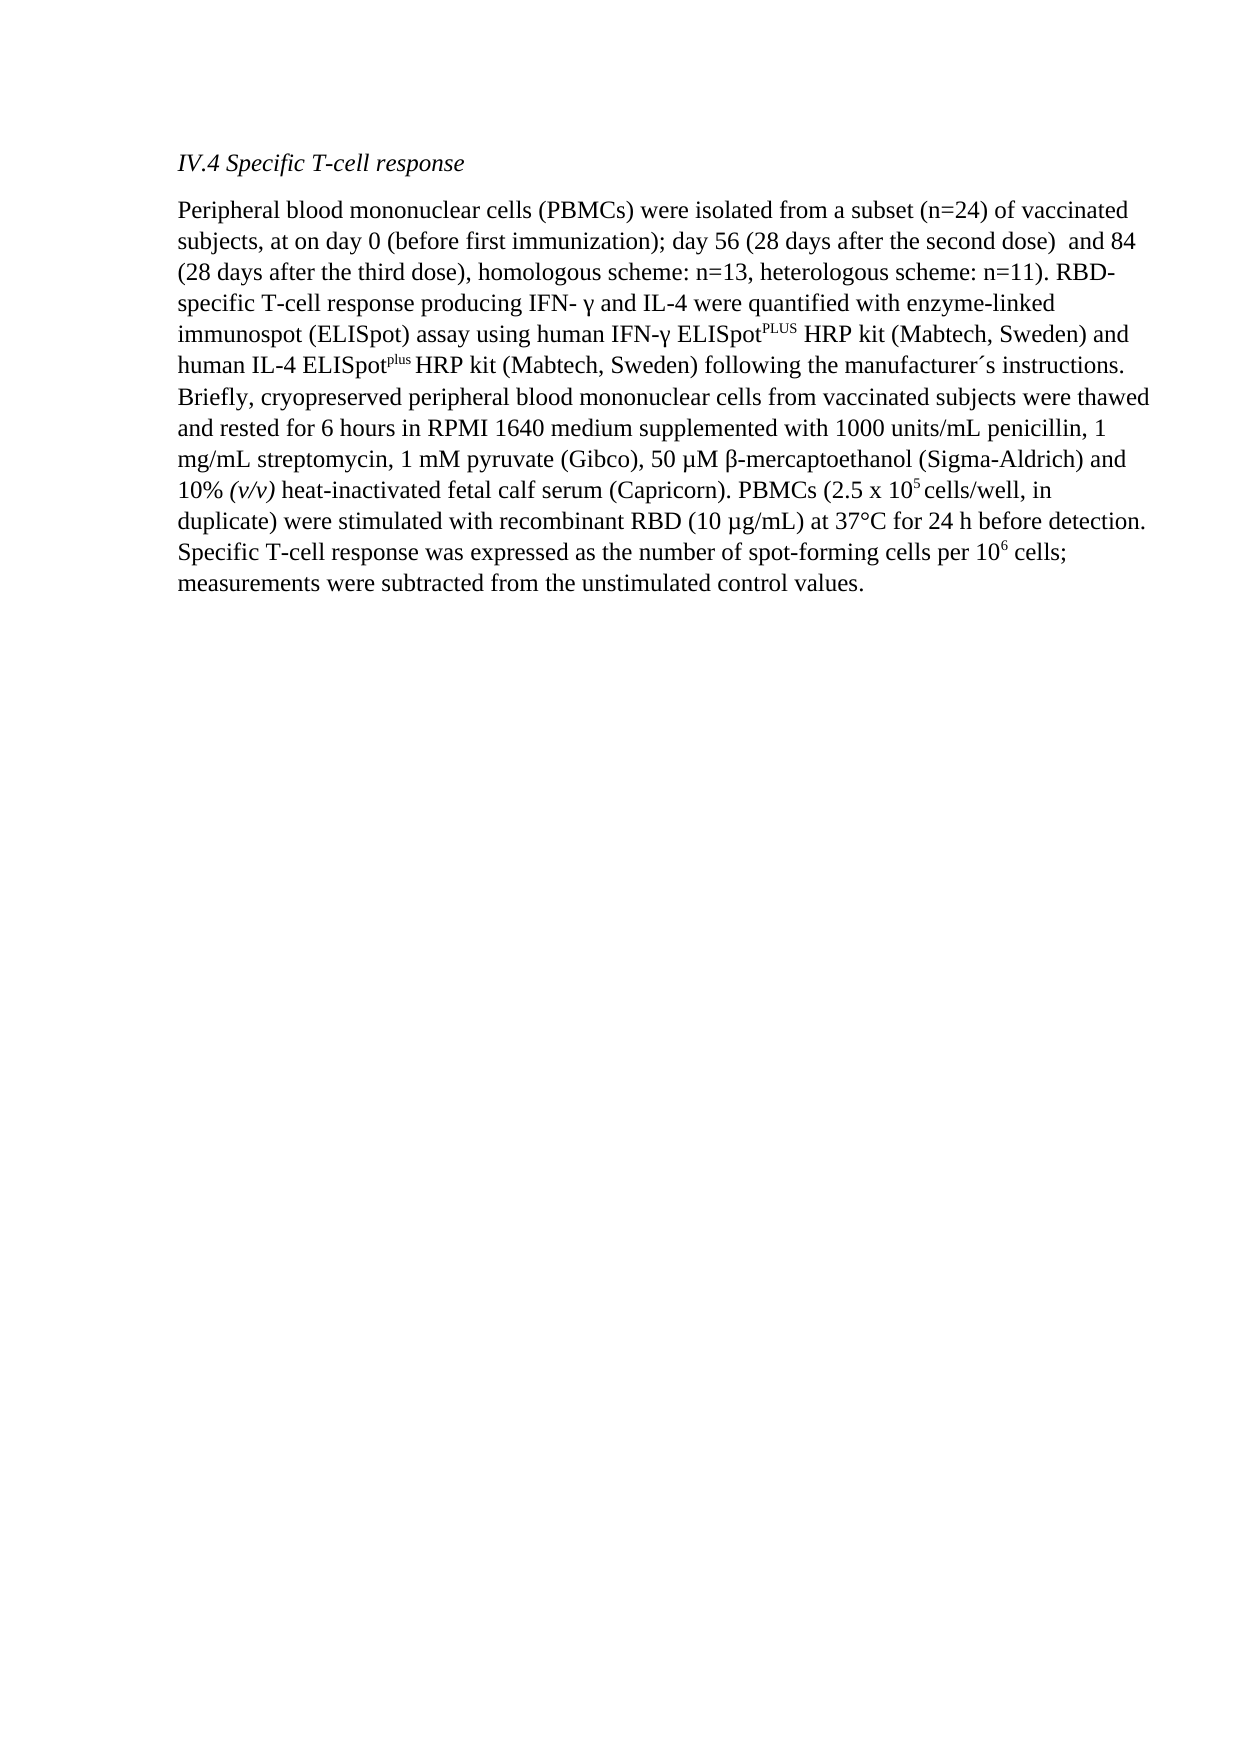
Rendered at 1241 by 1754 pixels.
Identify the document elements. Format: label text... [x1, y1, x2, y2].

text IV.4 Specific T-cell response [177, 148, 1152, 176]
text Peripheral blood mononuclear cells (PBMCs) were isolated from a subset (n=24) of vaccinated subjects, at on day 0 (before first immunization); day 56 (28 days after the second dose) and 84 (28 days after the third dose), homologous scheme: n=13, heterologous scheme: n=11). RBD-specific T-cell response producing IFN- γ and IL-4 were quantified with enzyme-linked immunospot (ELISpot) assay using human IFN-γ ELISpotPLUS HRP kit (Mabtech, Sweden) and human IL-4 ELISpotplus HRP kit (Mabtech, Sweden) following the manufacturer´s instructions. Briefly, cryopreserved peripheral blood mononuclear cells from vaccinated subjects were thawed and rested for 6 hours in RPMI 1640 medium supplemented with 1000 units/mL penicillin, 1 mg/mL streptomycin, 1 mM pyruvate (Gibco), 50 µM β-mercaptoethanol (Sigma-Aldrich) and 10% (v/v) heat-inactivated fetal calf serum (Capricorn). PBMCs (2.5 x 105 cells/well, in duplicate) were stimulated with recombinant RBD (10 µg/mL) at 37°C for 24 h before detection. Specific T-cell response was expressed as the number of spot-forming cells per 106 cells; measurements were subtracted from the unstimulated control values. [177, 195, 1152, 597]
